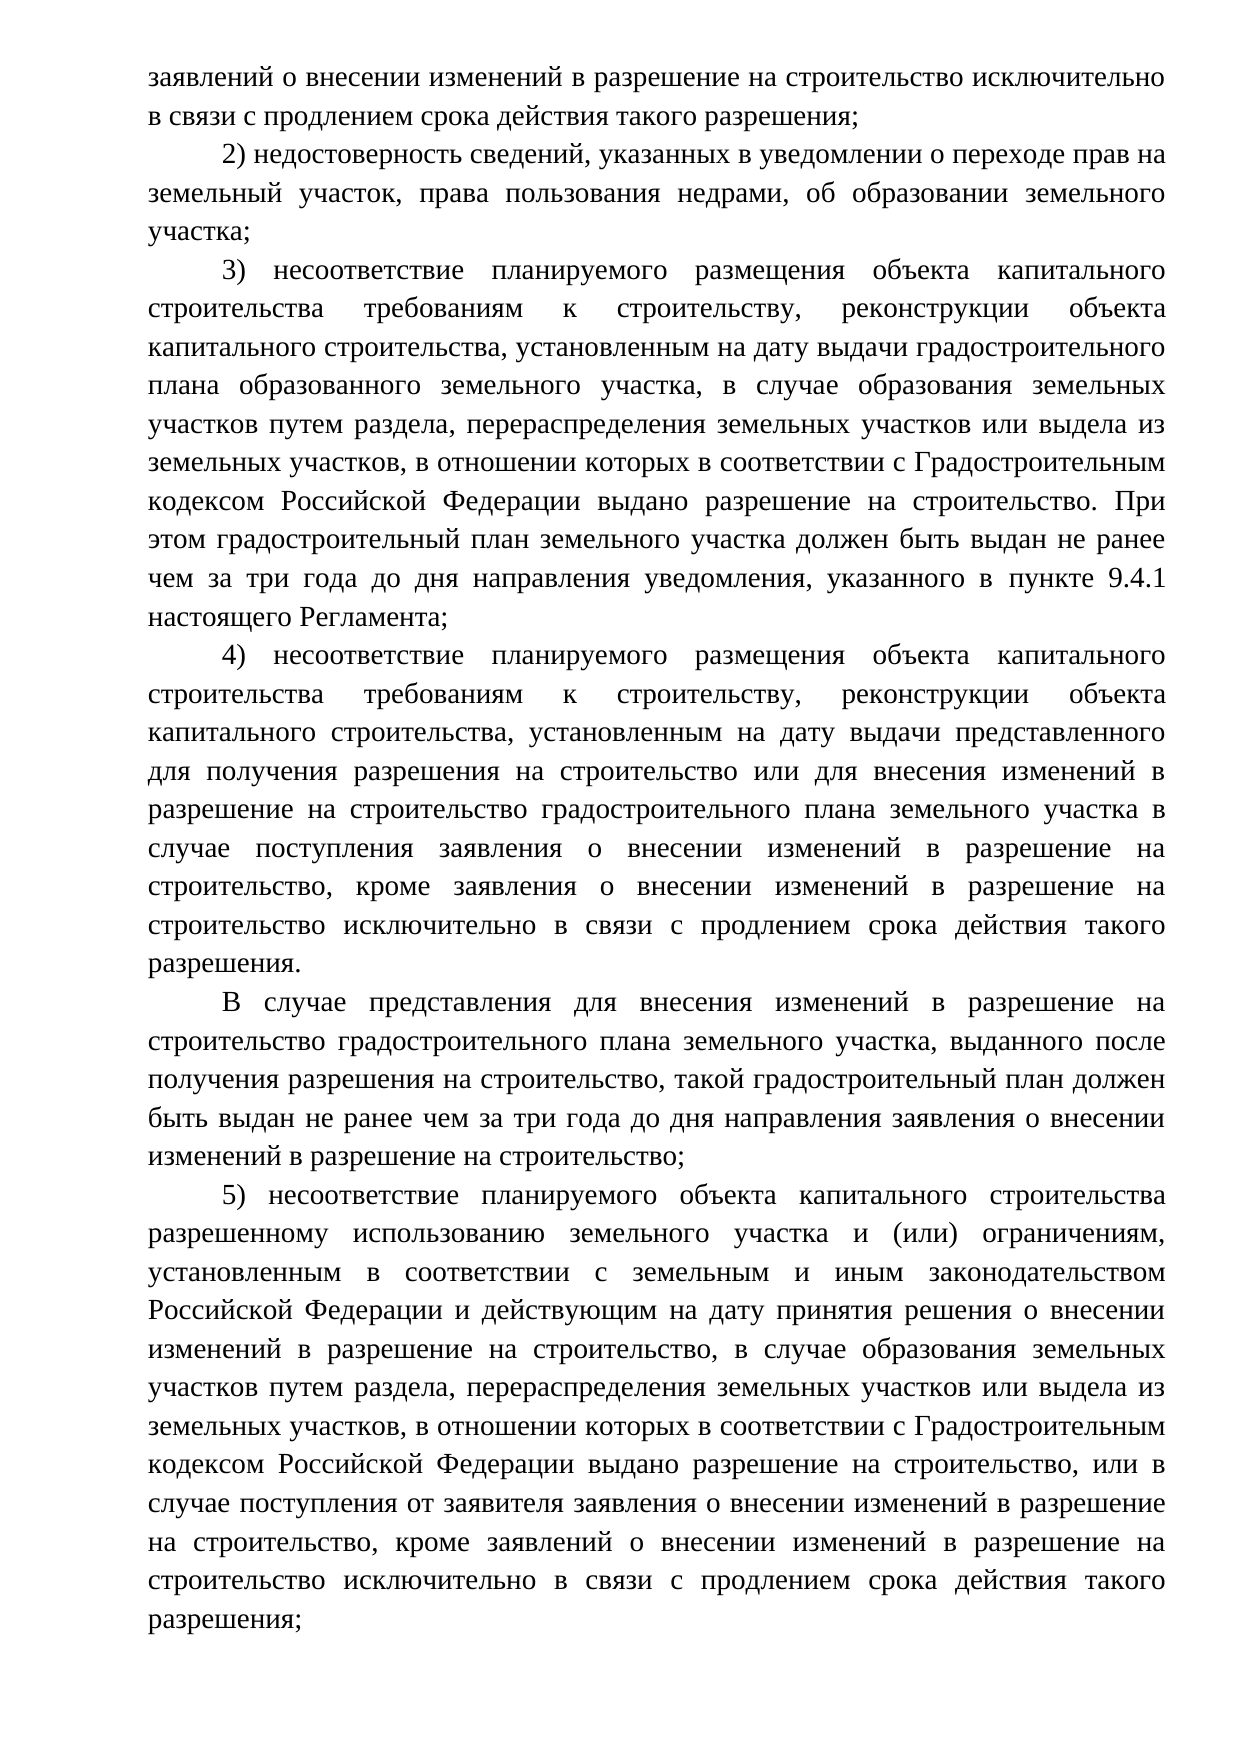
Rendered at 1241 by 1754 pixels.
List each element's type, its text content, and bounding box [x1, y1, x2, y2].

text В случае представления для внесения изменений в разрешение на строительство градостроительного плана земельного участка, выданного после получения разрешения на строительство, такой градостроительный план должен быть выдан не ранее чем за три года до дня направления заявления о внесении изменений в разрешение на строительство; [148, 984, 1167, 1172]
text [148, 59, 1167, 131]
text 3) несоответствие планируемого размещения объекта капитального строительства требованиям к строительству, реконструкции объекта капитального строительства, установленным на дату выдачи градостроительного плана образованного земельного участка, в случае образования земельных участков путем раздела, перераспределения земельных участков или выдела из земельных участков, в отношении которых в соответствии с Градостроительным кодексом Российской Федерации выдано разрешение на строительство. При этом градостроительный план земельного участка должен быть выдан не ранее чем за три года до дня направления уведомления, указанного в пункте 9.4.1 настоящего Регламента; [148, 252, 1167, 632]
text 5) несоответствие планируемого объекта капитального строительства разрешенному использованию земельного участка и (или) ограничениям, установленным в соответствии с земельным и иным законодательством Российской Федерации и действующим на дату принятия решения о внесении изменений в разрешение на строительство, в случае образования земельных участков путем раздела, перераспределения земельных участков или выдела из земельных участков, в отношении которых в соответствии с Градостроительным кодексом Российской Федерации выдано разрешение на строительство, или в случае поступления от заявителя заявления о внесении изменений в разрешение на строительство, кроме заявлений о внесении изменений в разрешение на строительство исключительно в связи с продлением срока действия такого разрешения; [148, 1177, 1167, 1634]
text 4) несоответствие планируемого размещения объекта капитального строительства требованиям к строительству, реконструкции объекта капитального строительства, установленным на дату выдачи представленного для получения разрешения на строительство или для внесения изменений в разрешение на строительство градостроительного плана земельного участка в случае поступления заявления о внесении изменений в разрешение на строительство, кроме заявления о внесении изменений в разрешение на строительство исключительно в связи с продлением срока действия такого разрешения. [148, 637, 1167, 979]
text 2) недостоверность сведений, указанных в уведомлении о переходе прав на земельный участок, права пользования недрами, об образовании земельного участка; [148, 136, 1167, 247]
